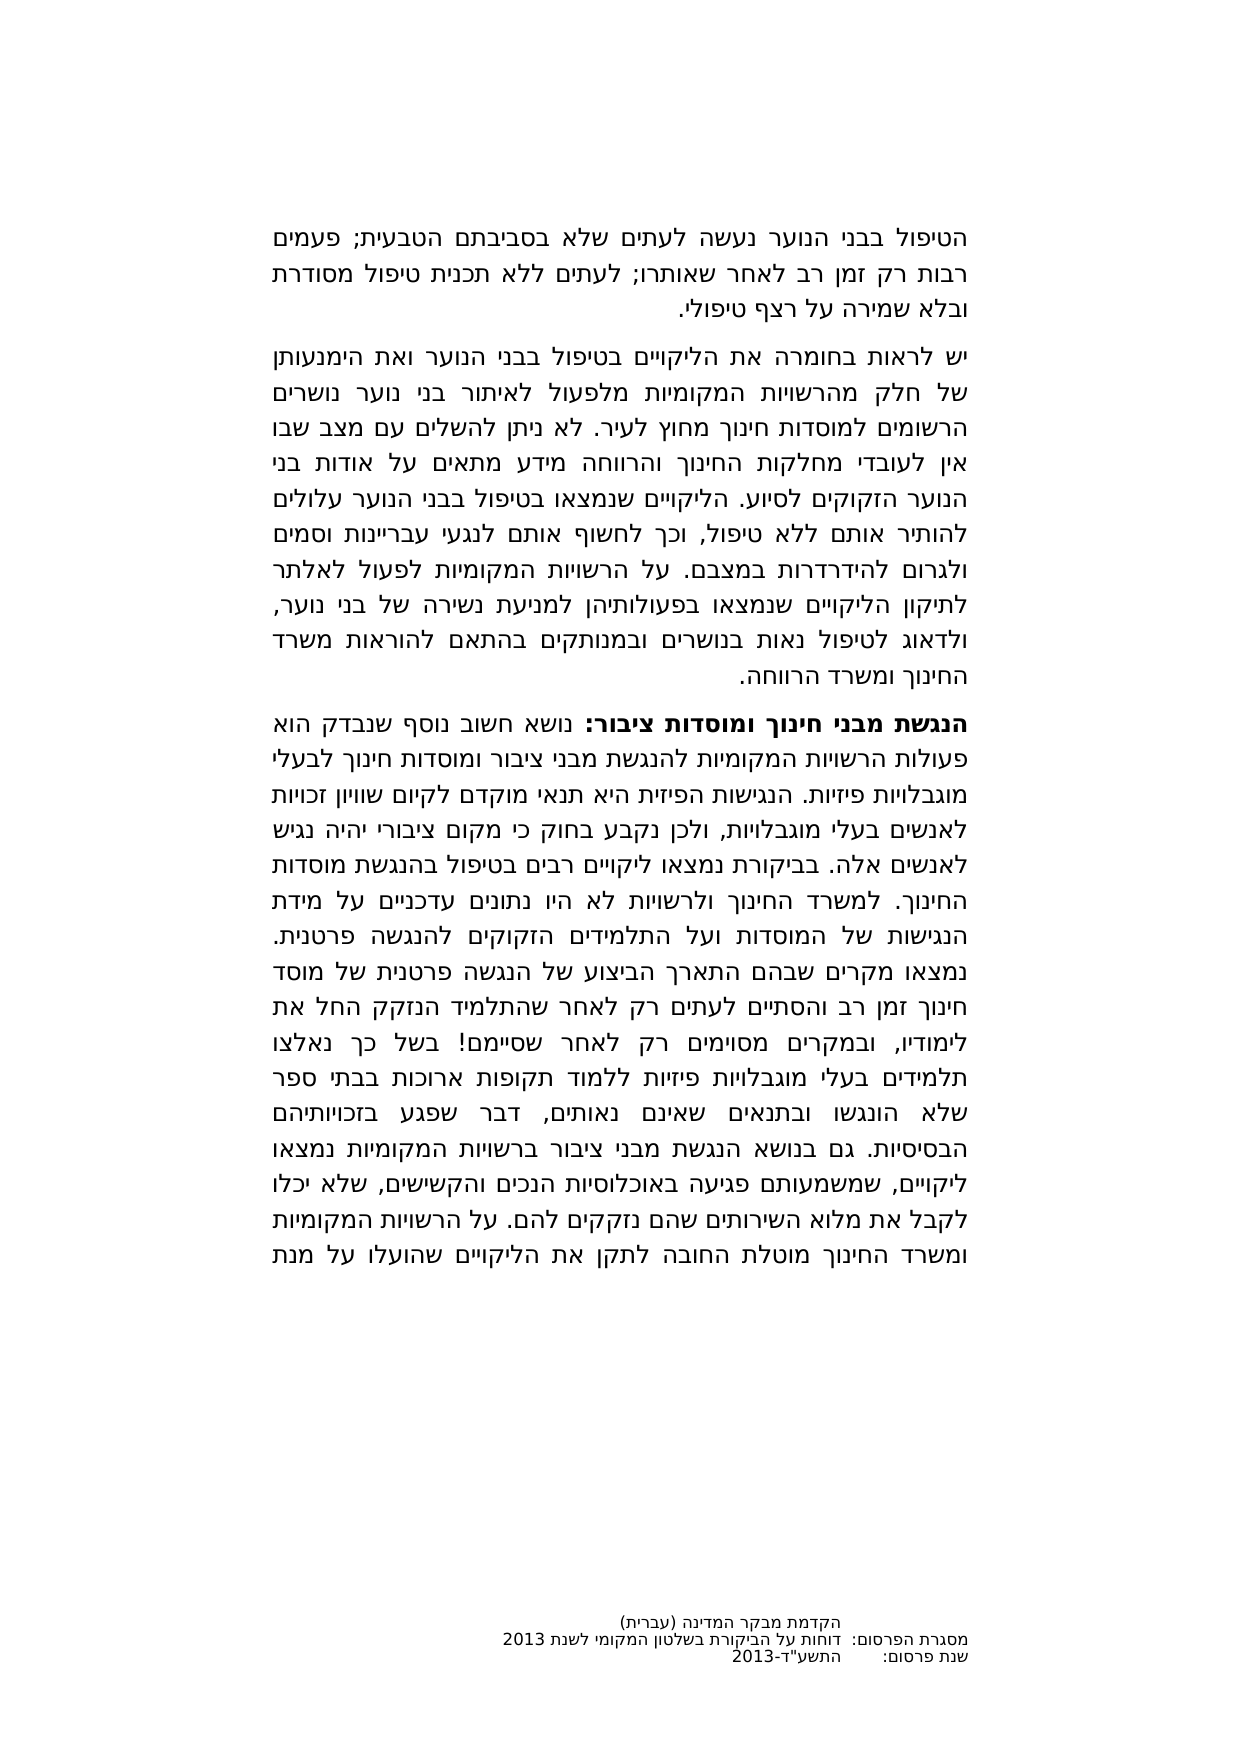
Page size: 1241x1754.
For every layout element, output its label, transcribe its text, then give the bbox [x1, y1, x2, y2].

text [272, 218, 968, 325]
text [272, 704, 968, 1271]
text יש לראות בחומרה את הליקויים בטיפול בבני הנוער ואת הימנעותן של חלק מהרשויות המקומיות מלפעול לאיתור בני נוער נושרים הרשומים למוסדות חינוך מחוץ לעיר. לא ניתן להשלים עם מצב שבו אין לעובדי מחלקות החינוך והרווחה מידע מתאים על אודות בני הנוער הזקוקים לסיוע. הליקויים שנמצאו בטיפול בבני הנוער עלולים להותיר אותם ללא טיפול, וכך לחשוף אותם לנגעי עבריינות וסמים ולגרום להידרדרות במצבם. על הרשויות המקומיות לפעול לאלתר לתיקון הליקויים שנמצאו בפעולותיהן למניעת נשירה של בני נוער, ולדאוג לטיפול נאות בנושרים ובמנותקים בהתאם להוראות משרד החינוך ומשרד הרווחה. [272, 337, 968, 691]
